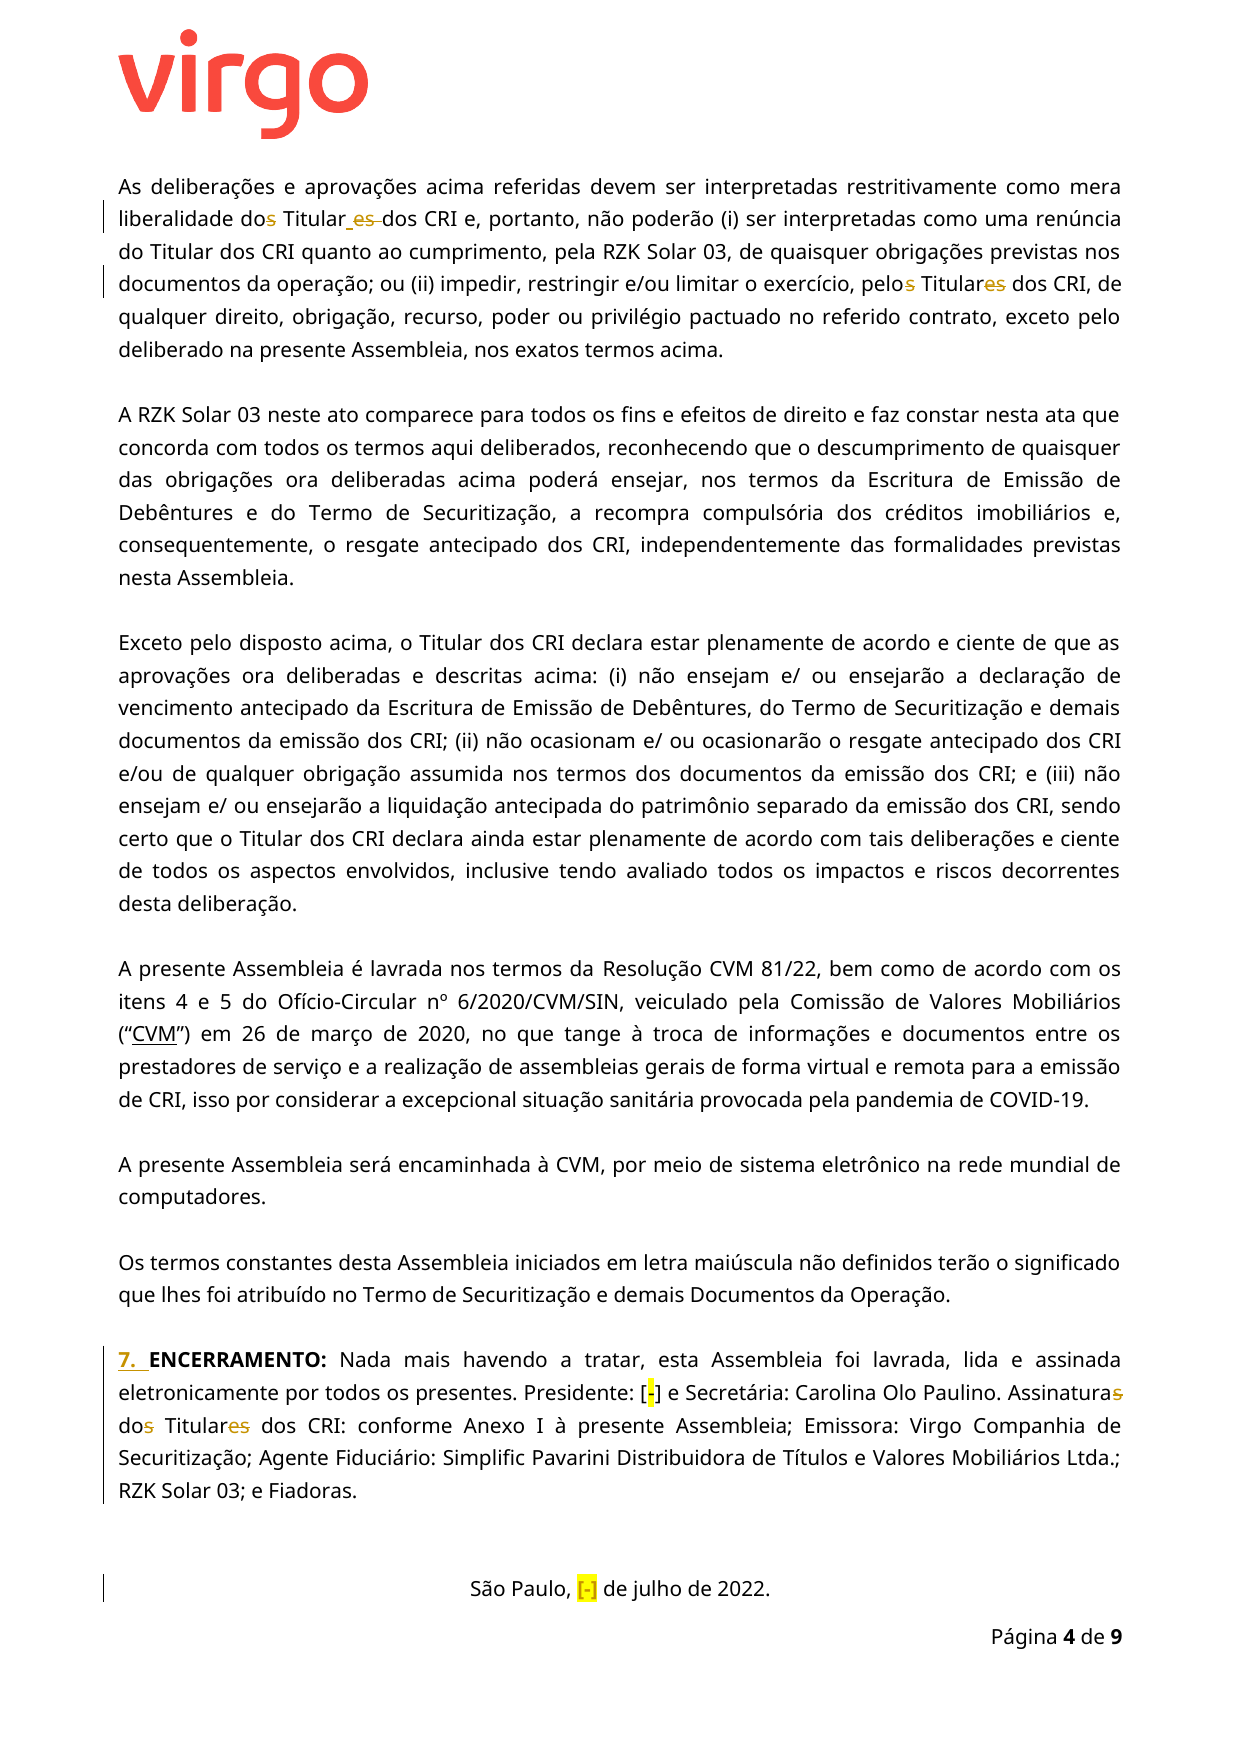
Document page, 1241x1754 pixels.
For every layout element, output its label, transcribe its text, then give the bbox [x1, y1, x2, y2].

list A presente Assembleia será encaminhada à CVM, por meio de sistema eletrônico na rede mundial de computadores. [118, 1150, 1122, 1211]
list Os termos constantes desta Assembleia iniciados em letra maiúscula não definidos terão o significado que lhes foi atribuído no Termo de Securitização e demais Documentos da Operação. [118, 1248, 1122, 1309]
list A presente Assembleia é lavrada nos termos da Resolução CVM 81/22, bem como de acordo com os itens 4 e 5 do Ofício-Circular nº 6/2020/CVM/SIN, veiculado pela Comissão de Valores Mobiliários (“CVM”) em 26 de março de 2020, no que tange à troca de informações e documentos entre os prestadores de serviço e a realização de assembleias gerais de forma virtual e remota para a emissão de CRI, isso por considerar a excepcional situação sanitária provocada pela pandemia de COVID-19. [118, 954, 1122, 1113]
list As deliberações e aprovações acima referidas devem ser interpretadas restritivamente como mera liberalidade do Titulardos CRI e, portanto, não poderão (i) ser interpretadas como uma renúncia do Titular dos CRI quanto ao cumprimento, pela RZK Solar 03, de quaisquer obrigações previstas nos documentos da operação; ou (ii) impedir, restringir e/ou limitar o exercício, pelo Titular dos CRI, de qualquer direito, obrigação, recurso, poder ou privilégio pactuado no referido contrato, exceto pelo deliberado na presente Assembleia, nos exatos termos acima. [118, 172, 1122, 363]
list Exceto pelo disposto acima, o Titular dos CRI declara estar plenamente de acordo e ciente de que as aprovações ora deliberadas e descritas acima: (i) não ensejam e/ ou ensejarão a declaração de vencimento antecipado da Escritura de Emissão de Debêntures, do Termo de Securitização e demais documentos da emissão dos CRI; (ii) não ocasionam e/ ou ocasionarão o resgate antecipado dos CRI e/ou de qualquer obrigação assumida nos termos dos documentos da emissão dos CRI; e (iii) não ensejam e/ ou ensejarão a liquidação antecipada do patrimônio separado da emissão dos CRI, sendo certo que o Titular dos CRI declara ainda estar plenamente de acordo com tais deliberações e ciente de todos os aspectos envolvidos, inclusive tendo avaliado todos os impactos e riscos decorrentes desta deliberação. [118, 628, 1122, 917]
list São Paulo, [-] de julho de 2022. [597, 1574, 1122, 1602]
list ENCERRAMENTO: Nada mais havendo a tratar, esta Assembleia foi lavrada, lida e assinada eletronicamente por todos os presentes. Presidente: [-] e Secretária: Carolina Olo Paulino. Assinatura do Titular dos CRI: conforme Anexo I à presente Assembleia; Emissora: Virgo Companhia de Securitização; Agente Fiduciário: Simplific Pavarini Distribuidora de Títulos e Valores Mobiliários Ltda.; RZK Solar 03; e Fiadoras. [118, 1346, 1122, 1504]
picture [118, 29, 368, 139]
list São Paulo, [-] de julho de 2022. [118, 1574, 577, 1602]
list A RZK Solar 03 neste ato comparece para todos os fins e efeitos de direito e faz constar nesta ata que concorda com todos os termos aqui deliberados, reconhecendo que o descumprimento de quaisquer das obrigações ora deliberadas acima poderá ensejar, nos termos da Escritura de Emissão de Debêntures e do Termo de Securitização, a recompra compulsória dos créditos imobiliários e, consequentemente, o resgate antecipado dos CRI, independentemente das formalidades previstas nesta Assembleia. [118, 400, 1122, 591]
